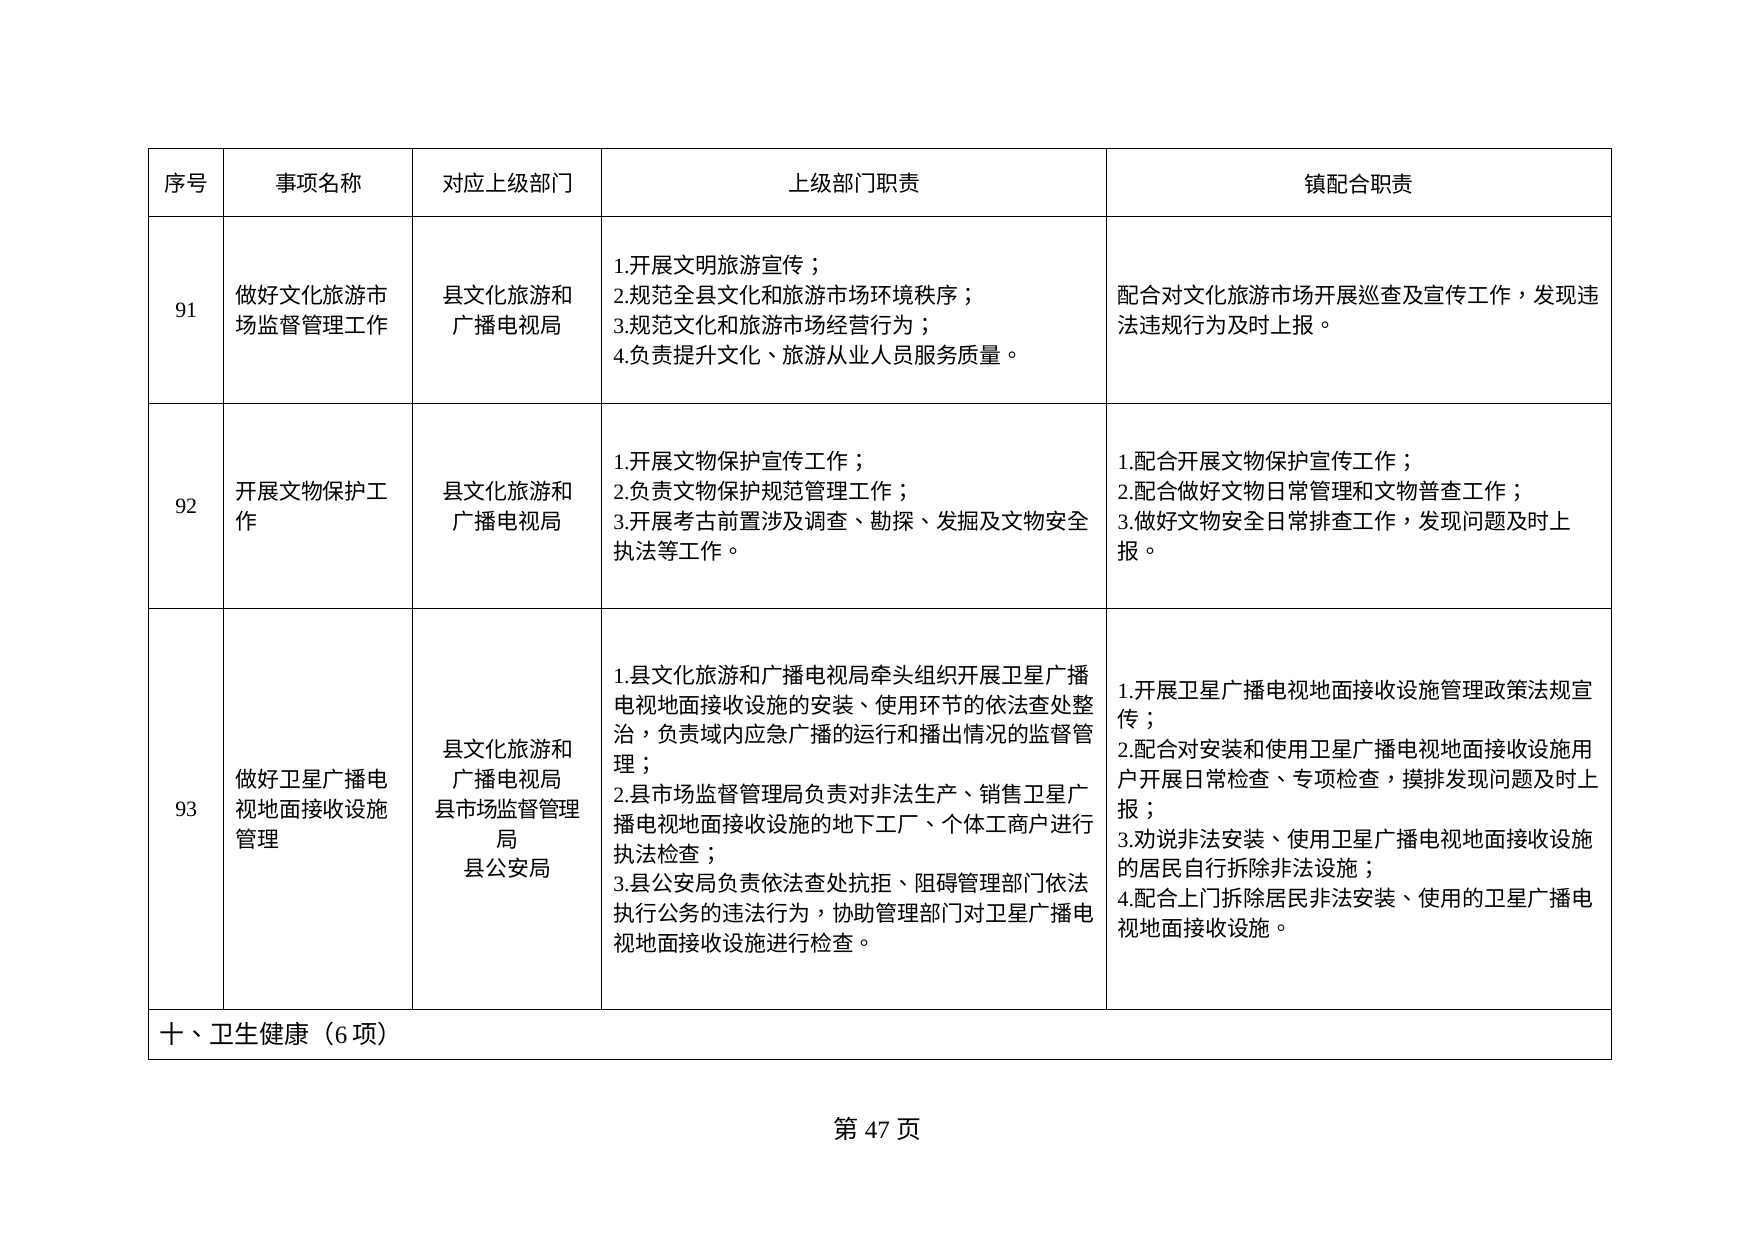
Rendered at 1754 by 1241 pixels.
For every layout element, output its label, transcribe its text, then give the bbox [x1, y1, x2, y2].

table_cell 做好文化旅游市场监督管理工作 [224, 217, 412, 403]
table_cell 1.开展文明旅游宣传； 2.规范全县文化和旅游市场环境秩序； 3.规范文化和旅游市场经营行为； 4.负责提升文化、旅游从业人员服务质量。 [602, 217, 1106, 403]
table_cell 1.县文化旅游和广播电视局牵头组织开展卫星广播电视地面接收设施的安装、使用环节的依法查处整治，负责域内应急广播的运行和播出情况的监督管理； 2.县市场监督管理局负责对非法生产、销售卫星广播电视地面接收设施的地下工厂、个体工商户进行执法检查； 3.县公安局负责依法查处抗拒、阻碍管理部门依法执行公务的违法行为，协助管理部门对卫星广播电视地面接收设施进行检查。 [602, 609, 1106, 1008]
table_header 事项名称 [224, 149, 412, 216]
table_header 对应上级部门 [413, 149, 601, 216]
table_cell 县文化旅游和 广播电视局 县市场监督管理局 县公安局 [413, 609, 601, 1008]
table_header 镇配合职责 [1107, 149, 1611, 216]
table_cell 92 [149, 404, 223, 608]
table_header 上级部门职责 [602, 149, 1106, 216]
table_cell 县文化旅游和 广播电视局 [413, 217, 601, 403]
table_cell 做好卫星广播电视地面接收设施管理 [224, 609, 412, 1008]
table_cell 91 [149, 217, 223, 403]
table_cell 配合对文化旅游市场开展巡查及宣传工作，发现违法违规行为及时上报。 [1107, 217, 1611, 403]
table_cell 开展文物保护工作 [224, 404, 412, 608]
table_cell 1.开展文物保护宣传工作； 2.负责文物保护规范管理工作； 3.开展考古前置涉及调查、勘探、发掘及文物安全执法等工作。 [602, 404, 1106, 608]
table_cell 十、卫生健康（6项） [149, 1010, 1611, 1058]
table_cell 1.配合开展文物保护宣传工作； 2.配合做好文物日常管理和文物普查工作； 3.做好文物安全日常排查工作，发现问题及时上报。 [1107, 404, 1611, 608]
table_cell 93 [149, 609, 223, 1008]
table_cell 县文化旅游和 广播电视局 [413, 404, 601, 608]
table_header 序号 [149, 149, 223, 216]
table_cell 1.开展卫星广播电视地面接收设施管理政策法规宣传； 2.配合对安装和使用卫星广播电视地面接收设施用户开展日常检查、专项检查，摸排发现问题及时上报； 3.劝说非法安装、使用卫星广播电视地面接收设施的居民自行拆除非法设施； 4.配合上门拆除居民非法安装、使用的卫星广播电视地面接收设施。 [1107, 609, 1611, 1008]
